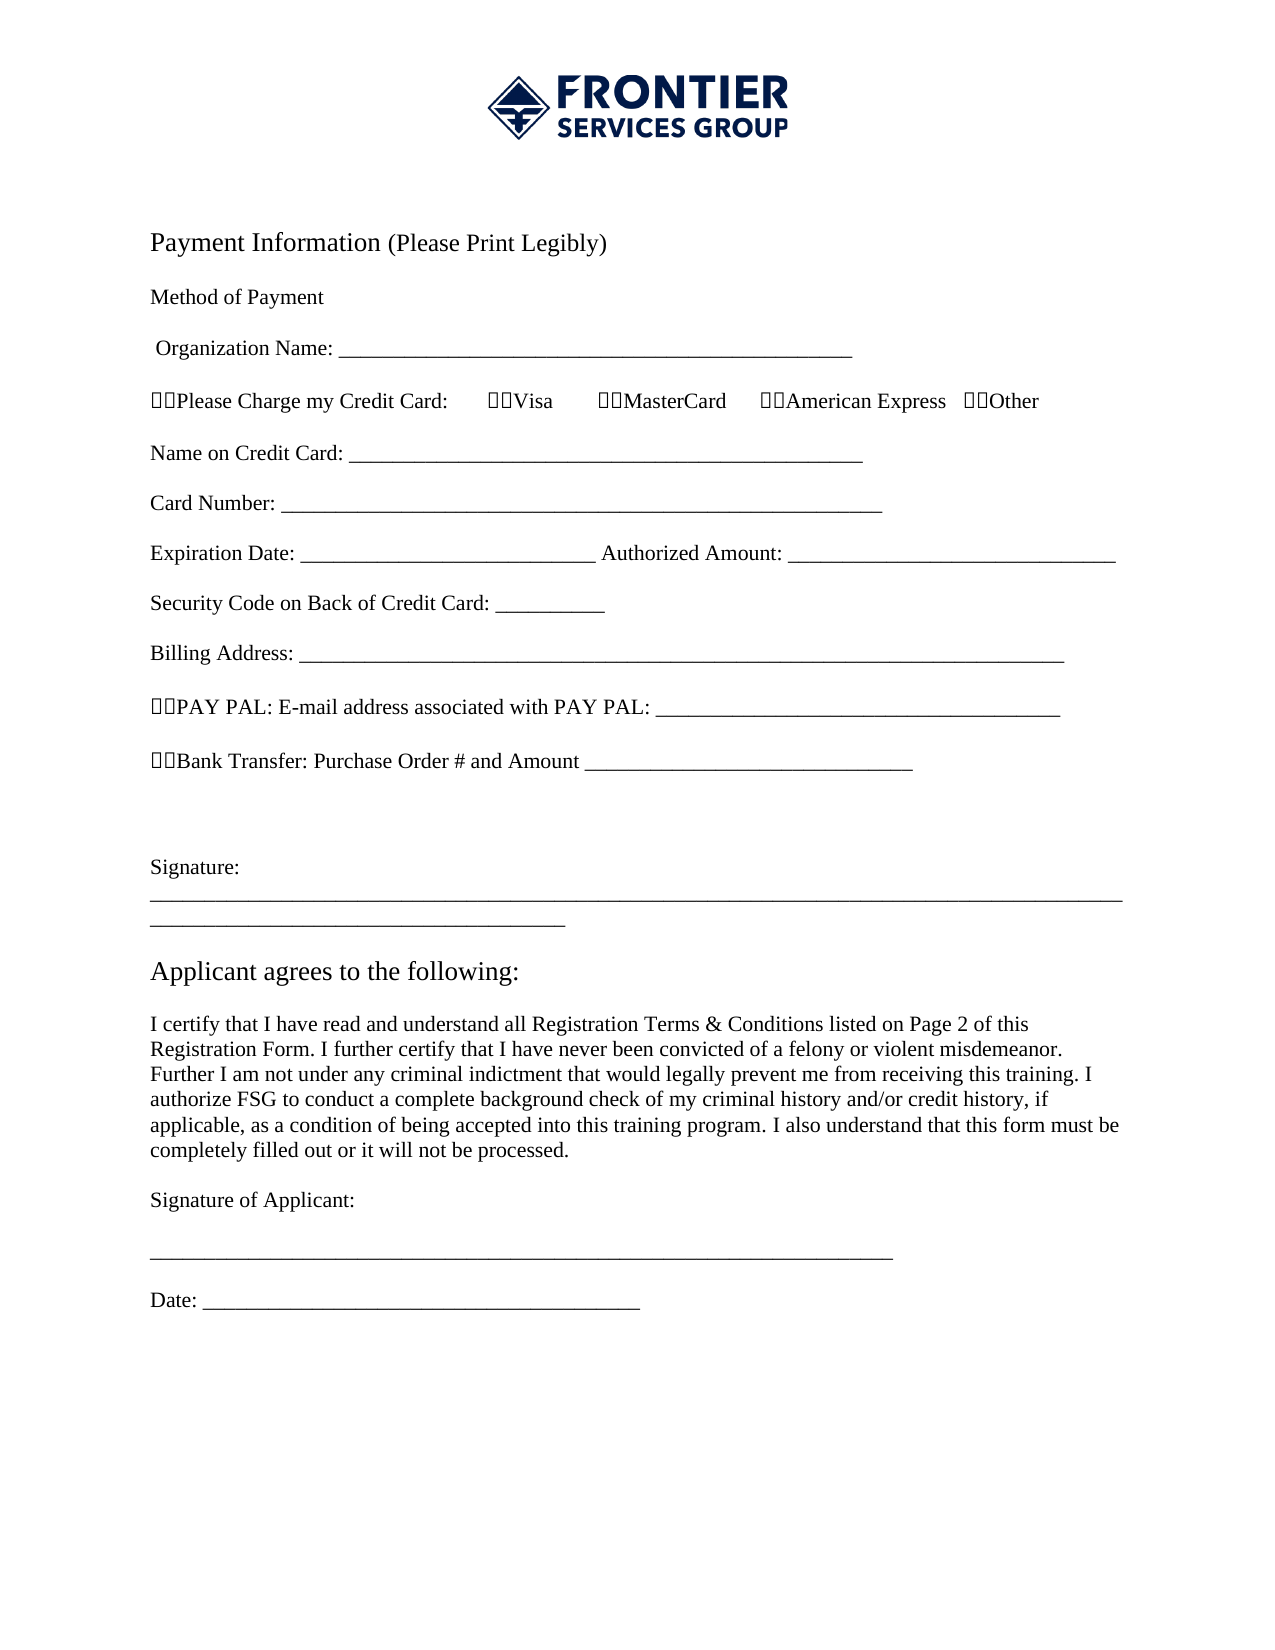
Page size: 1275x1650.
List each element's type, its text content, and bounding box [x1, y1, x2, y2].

text Signature of Applicant: [150, 1187, 1125, 1212]
text Applicant agrees to the following: [150, 954, 1125, 986]
text Billing Address: ______________________________________________________________________ [150, 640, 1125, 666]
text Method of Payment [150, 282, 1125, 309]
text Payment Information (Please Print Legibly) [150, 226, 1125, 257]
text Card Number: _______________________________________________________ [150, 490, 1125, 515]
text I certify that I have read and understand all Registration Terms & Conditions listed on Page 2 of this Registration Form. I further certify that I have never been convicted of a felony or violent misdemeanor. Further I am not under any criminal indictment that would legally prevent me from receiving this training. I authorize FSG to conduct a complete background check of my criminal history and/or credit history, if applicable, as a condition of being accepted into this training program. I also understand that this form must be completely filled out or it will not be processed. [150, 1011, 1125, 1162]
text Date: ________________________________________ [150, 1287, 1125, 1313]
text PAY PAL: E-mail address associated with PAY PAL: _____________________________________ [150, 691, 1125, 720]
text Organization Name: _______________________________________________ [150, 334, 1125, 360]
text Signature: _______________________________________________________________________________________________________________________________ [150, 854, 1125, 929]
text Bank Transfer: Purchase Order # and Amount ______________________________ [150, 745, 1125, 775]
text Name on Credit Card: _______________________________________________ [150, 439, 1125, 465]
text Expiration Date: ___________________________ Authorized Amount: ______________________________ [150, 540, 1125, 565]
text Security Code on Back of Credit Card: __________ [150, 590, 1125, 615]
text ____________________________________________________________________ [150, 1237, 1125, 1262]
text Please Charge my Credit Card: Visa MasterCard American Express Other [150, 385, 1125, 414]
